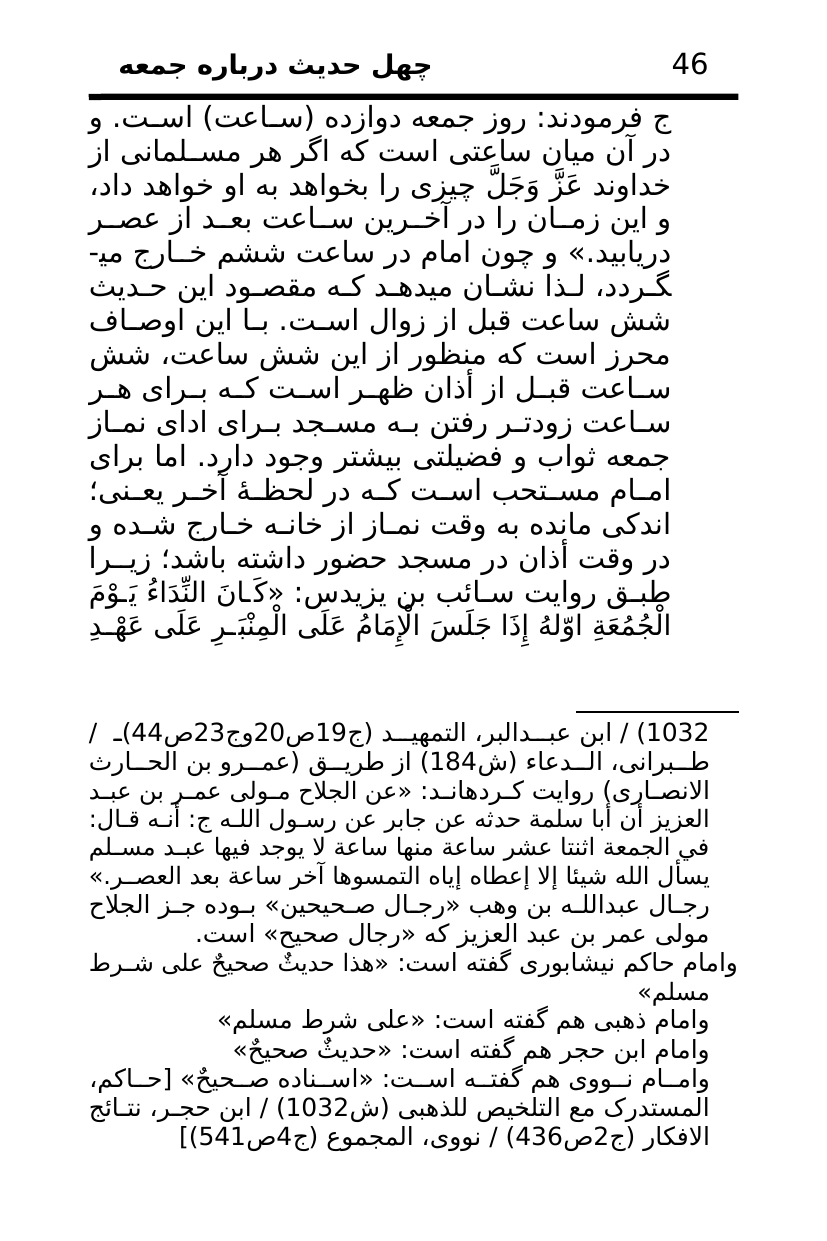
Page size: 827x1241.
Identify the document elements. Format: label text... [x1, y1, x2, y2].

list این حدیث بیانگر فضیلت نابی در زمینه زود به نماز جمعه میباشد، اگرچه فقها در تقسیم بندی زمانهای جمعه اختلافنظر دارند ولی آنچه راجح به نظر میرسد دیدگاه جمهور فقها میباشد که بر این باورند که رسول الله ج در حدیثی، جمعه را به دوازه ساعت تقسیم بندی نموده و در این حدیث هم از لفظ "ساعات" استفاده کرده که نشان میدهد همان ساعات معروف (هر ساعت 60 دقیقه) میباشد و جابر بن عبداللهب روایت کرده است: «قال النبي ج: يَوْمُ الْجُمُعَةِ ثِنْتَا عَشْرَةَ. يُرِيدُ سَاعَةً لاَيُوجَدُ مُسْلِمٌ يَسْأَلُ اللَّهَ عَزَّ وَجَلَّ شَيْئًا إِلاَّ آتَاهُ اللَّهُ ﻷ فَالْتَمِسُوهَا آخِرَ سَاعَةٍ بَعْدَ الْعَصْرِ.» «پیامبر ج فرمودند: روز جمعه دوازده (ساعت) است. و در آن میان ساعتی است که اگر هر مسلمانی از خداوند عَزَّ وَجَلَّ چیزی را بخواهد به او خواهد داد، و این زمان را در آخرین ساعت بعد از عصر دریابید.» و چون امام در ساعت ششم خارج میگردد، لذا نشان میدهد که مقصود این حدیث شش ساعت قبل از زوال است. با این اوصاف محرز است که منظور از این شش ساعت، شش ساعت قبل از أذان ظهر است که برای هر ساعت زودتر رفتن به مسجد برای ادای نماز جمعه ثواب و فضیلتی بیشتر وجود دارد. اما برای امام مستحب است که در لحظۀ آخر یعنی؛ اندکی مانده به وقت نماز از خانه خارج شده و در وقت أذان در مسجد حضور داشته باشد؛ زیرا طبق روایت سائب بن یزیدس: «كَانَ النِّدَاءُ يَوْمَ الْجُمُعَةِ اوّلهُ إِذَا جَلَسَ الْإِمَامُ عَلَى الْمِنْبَرِ عَلَى عَهْدِ النَّبِيِّ ج وَأَبِي بَكْرٍ وَعُمَرَ رَضِيَ اللَّهُ عَنْهُمَا.» «از زمان پیامبر ج و ابوبکر و عمرب اوّل نداء در روز جمعه وقتی بوده که امام بر منبر مینشست.» پس از این روایت استنباط میشود که مستحب است امام در موقع أذان داخل مسجد باشد. [89, 100, 708, 642]
